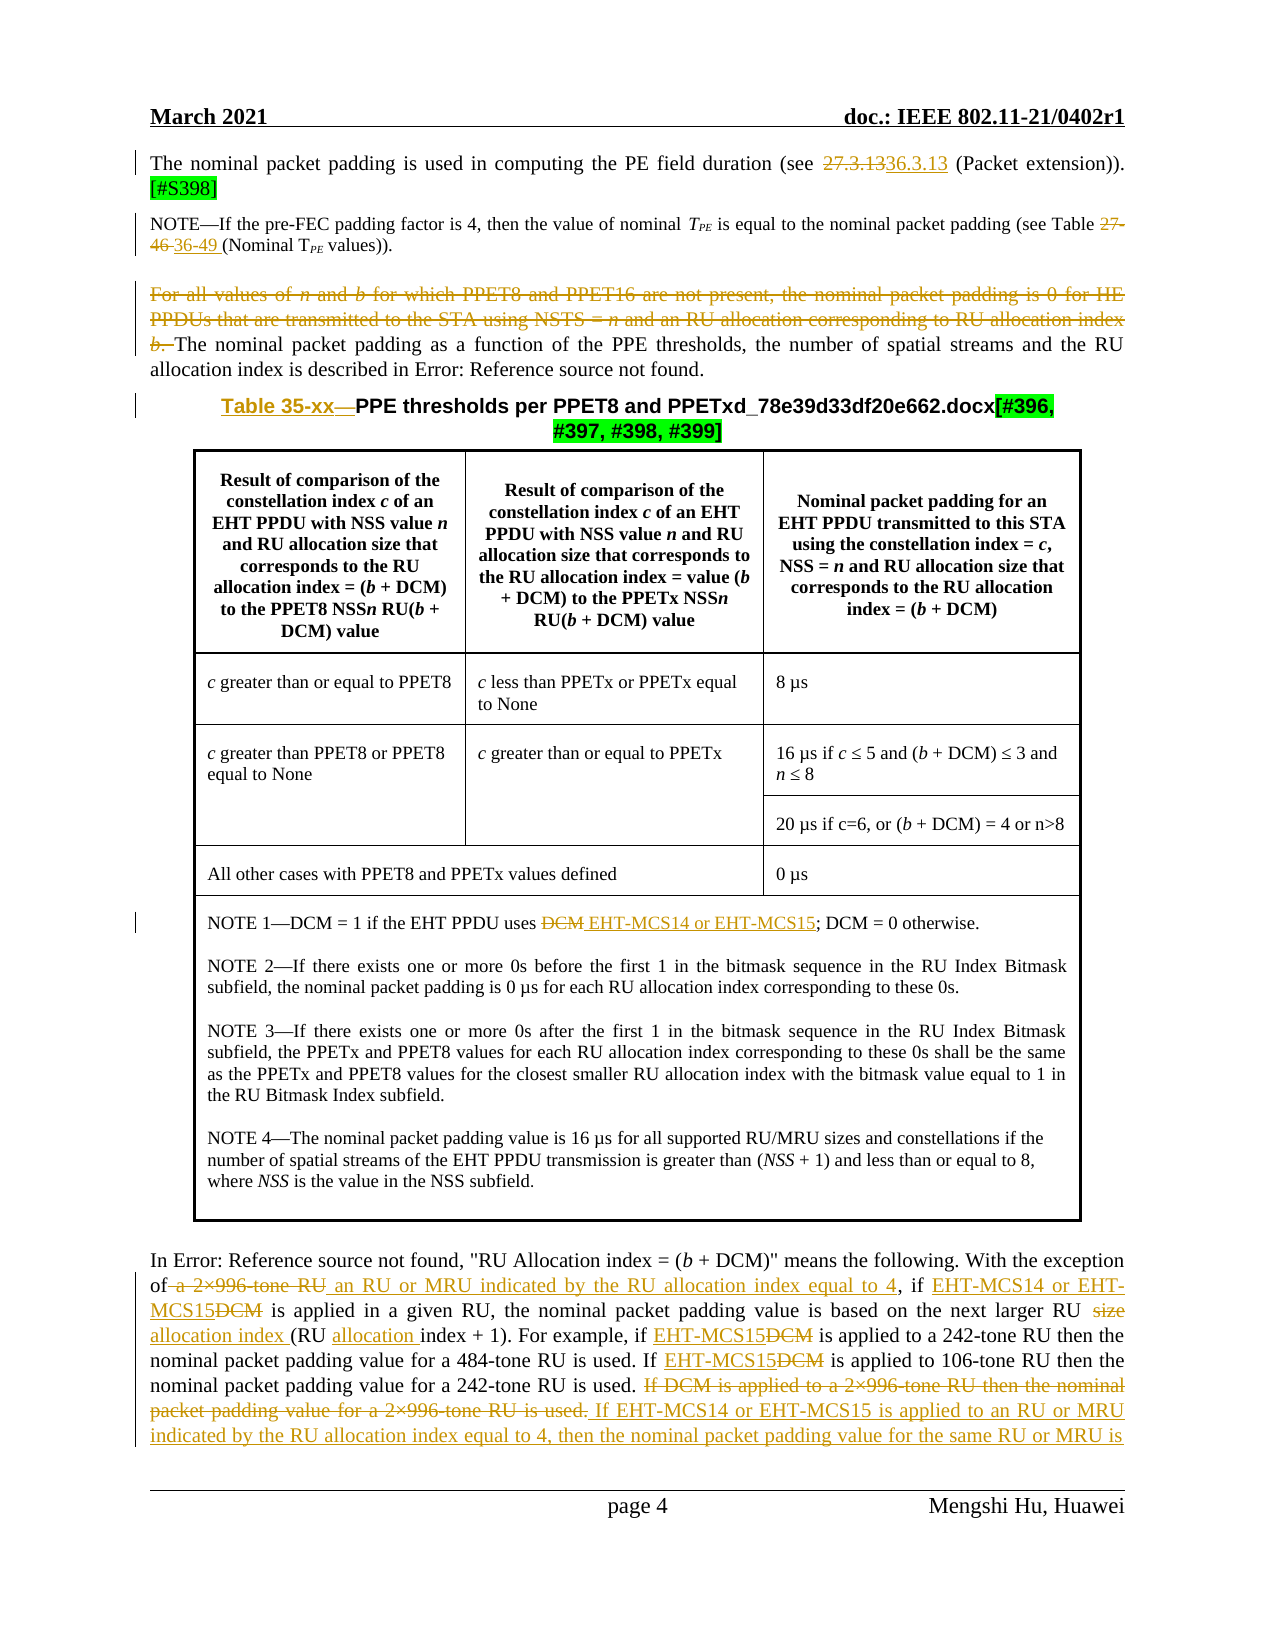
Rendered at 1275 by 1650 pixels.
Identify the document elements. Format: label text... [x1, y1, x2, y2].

table_header PPE thresholds per PPET8 and PPETx [#396, #397, #398, #399] [195, 381, 1081, 449]
table_cell All other cases with PPET8 and PPETx values defined [196, 846, 763, 894]
table_cell 0 µs [764, 846, 1079, 894]
text The nominal packet padding as a function of the PPE thresholds, the number of spatial streams and the RU allocation index is described in Table -(PPE thresholds per PPET8 and ). [150, 281, 1125, 294]
table_cell c greater than or equal to PPET8 [196, 654, 465, 724]
text NOTE—If the pre-FEC padding factor is 4, then the value of nominal TPE is equal to the nominal packet padding (see Table (Nominal TPE values)). [150, 212, 1125, 256]
text The nominal packet padding as a function of the PPE thresholds, the number of spatial streams and the RU allocation index is described in Table -(PPE thresholds per PPET8 and ). [150, 321, 1125, 381]
table_cell NOTE 1—DCM = 1 if the EHT PPDU uses ; DCM = 0 otherwise. NOTE 2—If there exists one or more 0s before the first 1 in the bitmask sequence in the RU Index Bitmask subfield, the nominal packet padding is 0 µs for each RU allocation index corresponding to these 0s. NOTE 3—If there exists one or more 0s after the first 1 in the bitmask sequence in the RU Index Bitmask subfield, the PPETx and PPET8 values for each RU allocation index corresponding to these 0s shall be the same as the PPETx and PPET8 values for the closest smaller RU allocation index with the bitmask value equal to 1 in the RU Bitmask Index subfield. NOTE 4—The nominal packet padding value is 16 µs for all supported RU/MRU sizes and constellations if the number of spatial streams of the EHT PPDU transmission is greater than (NSS + 1) and less than or equal to 8, where NSS is the value in the NSS subfield. [196, 896, 1079, 1219]
table_cell Result of comparison of the constellation index c of an EHT PPDU with NSS value n and RU allocation size that corresponds to the RU allocation index = value (b + DCM) to the PPETx NSSn RU(b + DCM) value [466, 452, 763, 652]
table_cell Result of comparison of the constellation index c of an EHT PPDU with NSS value n and RU allocation size that corresponds to the RU allocation index = (b + DCM) to the PPET8 NSSn RU(b + DCM) value [196, 452, 465, 652]
table_cell 16 µs if c ≤ 5 and (b + DCM) ≤ 3 and n ≤ 8 [764, 725, 1079, 795]
table_cell Nominal packet padding for an EHT PPDU transmitted to this STA using the constellation index = c, NSS = n and RU allocation size that corresponds to the RU allocation index = (b + DCM) [764, 452, 1079, 652]
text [150, 150, 1125, 200]
table_cell 8 µs [764, 654, 1079, 724]
table_cell c greater than PPET8 or PPET8 equal to None [196, 725, 465, 845]
table_cell 20 µs if c=6, or (b + DCM) = 4 or n>8 [764, 796, 1079, 845]
table_cell c less than PPETx or PPETx equal to None [466, 654, 763, 724]
text The nominal packet padding as a function of the PPE thresholds, the number of spatial streams and the RU allocation index is described in Table -(PPE thresholds per PPET8 and ). [150, 296, 1125, 319]
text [150, 1247, 1125, 1447]
table_cell c greater than or equal to PPETx [466, 725, 763, 845]
